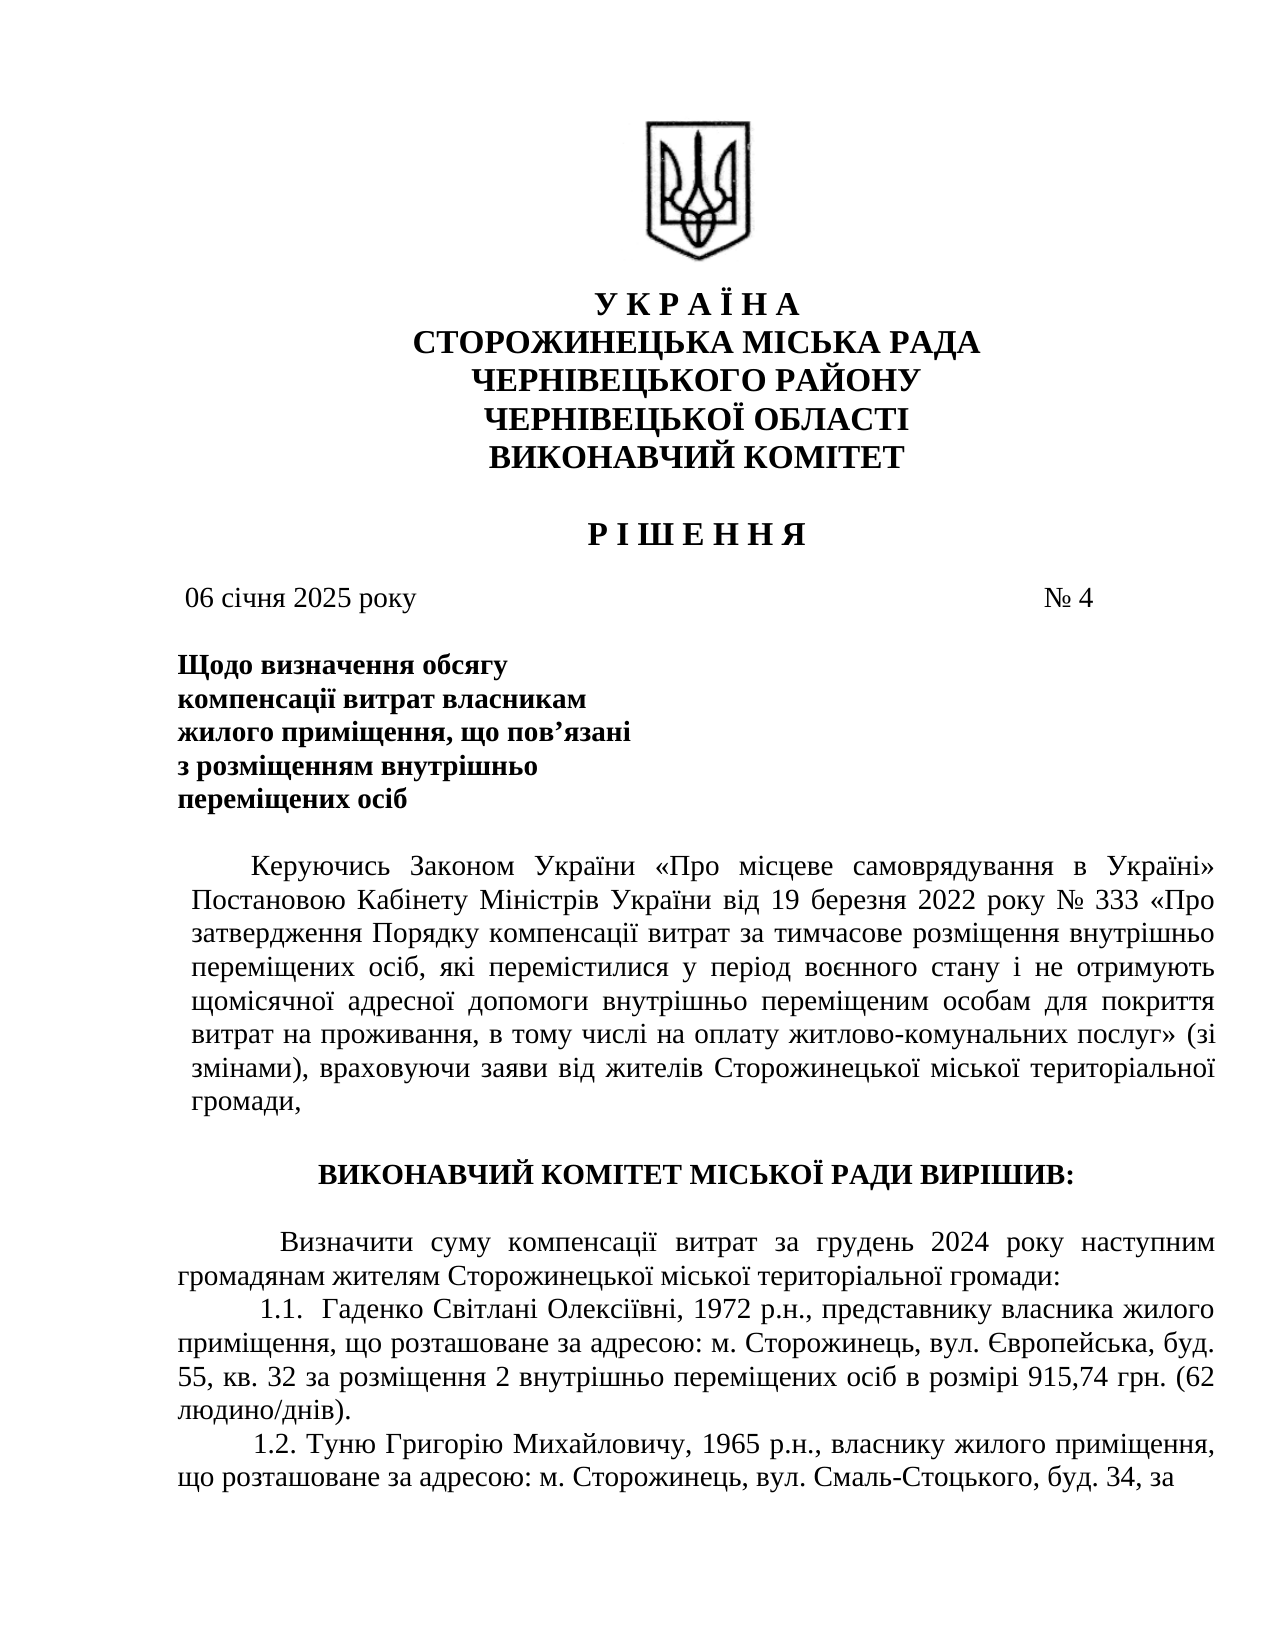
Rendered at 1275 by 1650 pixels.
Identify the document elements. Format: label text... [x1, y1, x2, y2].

text ВИКОНАВЧИЙ КОМІТЕТ МІСЬКОЇ РАДИ ВИРІШИВ: [177, 1157, 1216, 1191]
text ЧЕРНІВЕЦЬКОГО РАЙОНУ [177, 360, 1216, 399]
picture [617, 103, 776, 284]
text СТОРОЖИНЕЦЬКА МІСЬКА РАДА [177, 322, 1216, 360]
text Р І Ш Е Н Н Я [177, 514, 1216, 552]
text Керуючись Законом України «Про місцеве самоврядування в Україні» Постановою Кабінету Міністрів України від 19 березня 2022 року № 333 «Про затвердження Порядку компенсації витрат за тимчасове розміщення внутрішньо переміщених осіб, які перемістилися у період воєнного стану і не отримують щомісячної адресної допомоги внутрішньо переміщеним особам для покриття витрат на проживання, в тому числі на оплату житлово-комунальних послуг» (зі змінами), враховуючи заяви від жителів Сторожинецької міської територіальної громади, [191, 848, 1216, 1117]
text ВИКОНАВЧИЙ КОМІТЕТ [177, 437, 1216, 475]
text 06 січня 2025 року № 4 [177, 580, 1216, 614]
text ЧЕРНІВЕЦЬКОЇ ОБЛАСТІ [177, 399, 1216, 437]
text Визначити суму компенсації витрат за грудень 2024 року наступним громадянам жителям Сторожинецької міської територіальної громади: [177, 1224, 1216, 1292]
text 1.2. Туню Григорію Михайловичу, 1965 р.н., власнику жилого приміщення, що розташоване за адресою: м. Сторожинець, вул. Смаль-Стоцького, буд. 34, за [177, 1426, 1216, 1493]
text У К Р А Ї Н А [177, 284, 1216, 322]
text 1.1. Гаденко Світлані Олексіївні, 1972 р.н., представнику власника жилого приміщення, що розташоване за адресою: м. Сторожинець, вул. Європейська, буд. 55, кв. 32 за розміщення 2 внутрішньо переміщених осіб в розмірі 915,74 грн. (62 людино/днів). [177, 1292, 1216, 1426]
table_header Щодо визначення обсягу компенсації витрат власникам жилого приміщення, що пов’язані з розміщенням внутрішньо переміщених осіб [166, 647, 650, 815]
